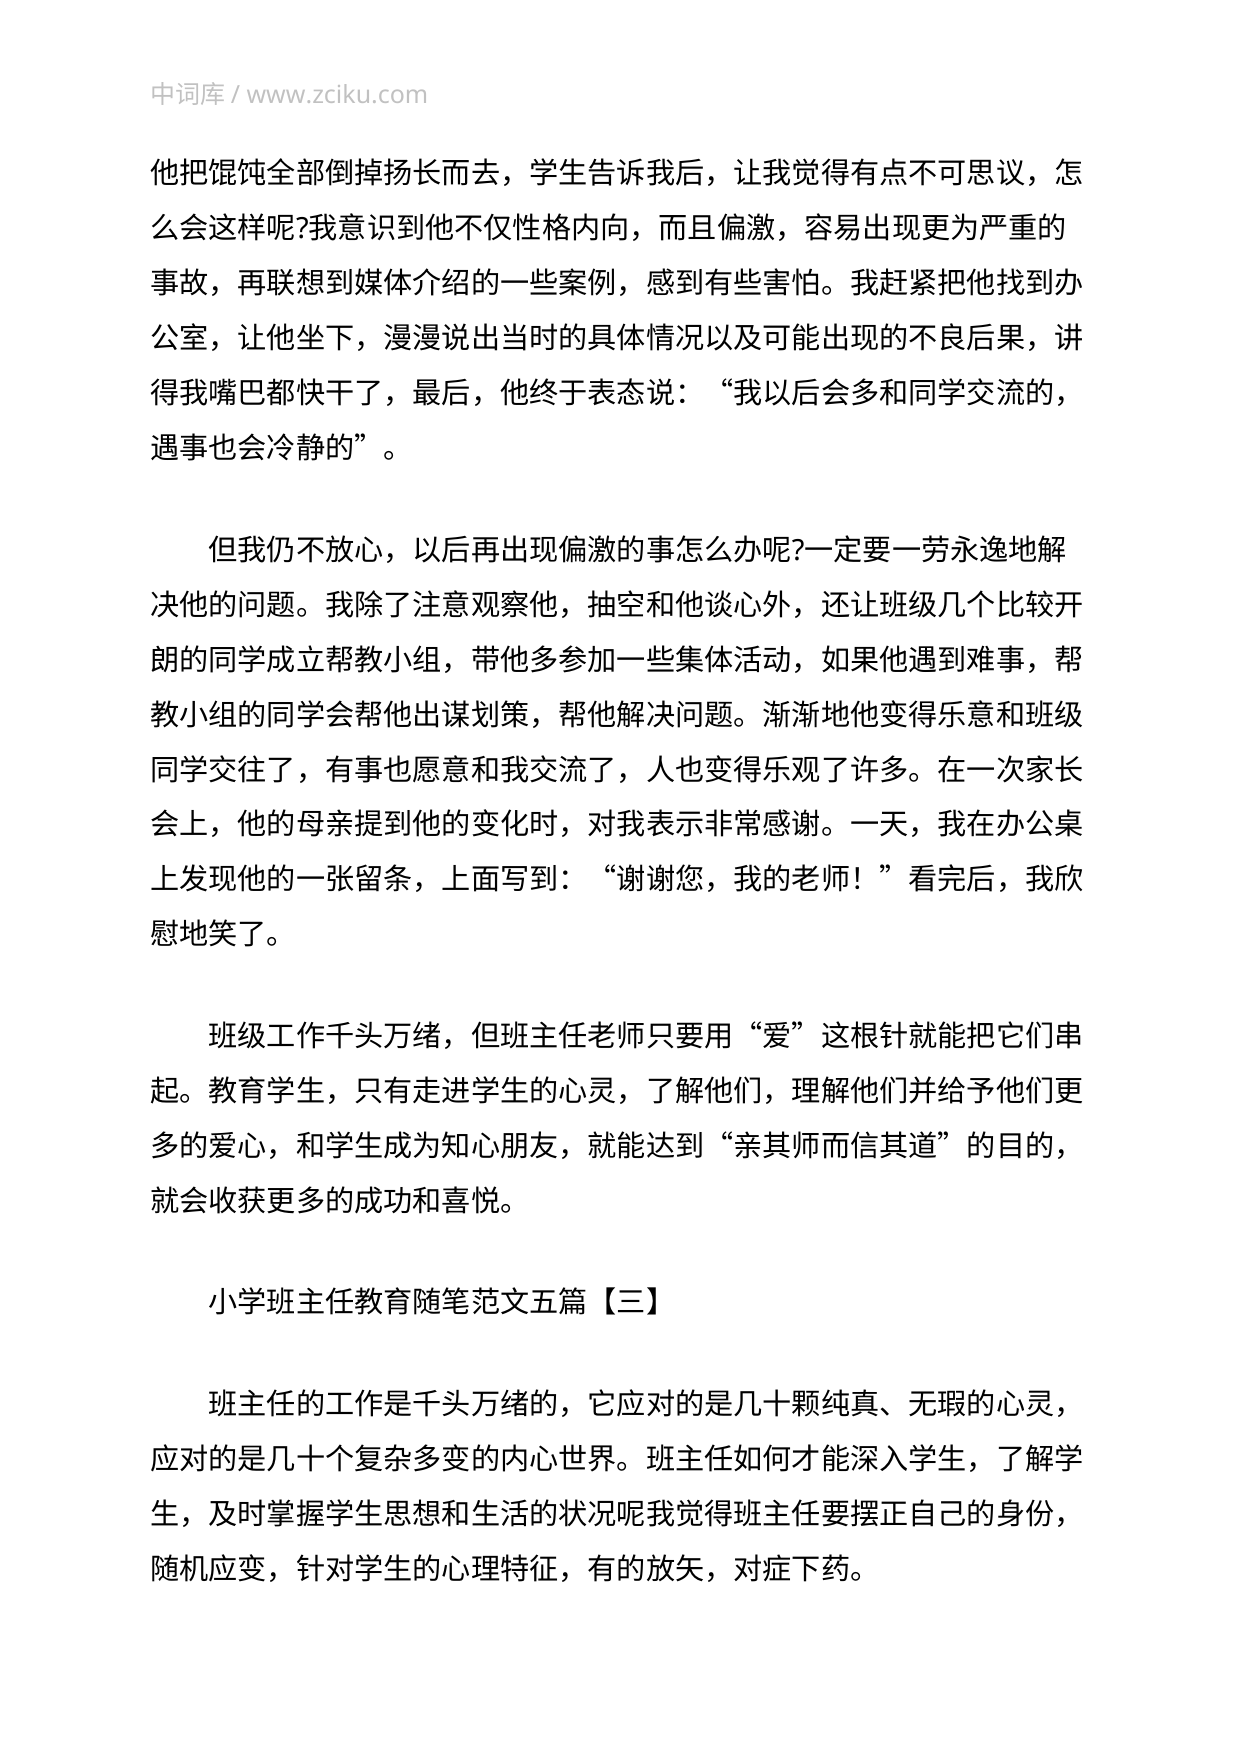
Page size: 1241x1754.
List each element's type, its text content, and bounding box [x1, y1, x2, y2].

text 但我仍不放心，以后再出现偏激的事怎么办呢?一定要一劳永逸地解决他的问题。我除了注意观察他，抽空和他谈心外，还让班级几个比较开朗的同学成立帮教小组，带他多参加一些集体活动，如果他遇到难事，帮教小组的同学会帮他出谋划策，帮他解决问题。渐渐地他变得乐意和班级同学交往了，有事也愿意和我交流了，人也变得乐观了许多。在一次家长会上，他的母亲提到他的变化时，对我表示非常感谢。一天，我在办公桌上发现他的一张留条，上面写到：“谢谢您，我的老师！”看完后，我欣慰地笑了。 [150, 526, 1090, 953]
text 小学班主任教育随笔范文五篇【三】 [150, 1279, 1090, 1321]
text 班级工作千头万绪，但班主任老师只要用“爱”这根针就能把它们串起。教育学生，只有走进学生的心灵，了解他们，理解他们并给予他们更多的爱心，和学生成为知心朋友，就能达到“亲其师而信其道”的目的，就会收获更多的成功和喜悦。 [150, 1012, 1090, 1219]
text 班主任的工作是千头万绪的，它应对的是几十颗纯真、无瑕的心灵，应对的是几十个复杂多变的内心世界。班主任如何才能深入学生，了解学生，及时掌握学生思想和生活的状况呢我觉得班主任要摆正自己的身份，随机应变，针对学生的心理特征，有的放矢，对症下药。 [150, 1381, 1090, 1588]
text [150, 150, 1090, 467]
